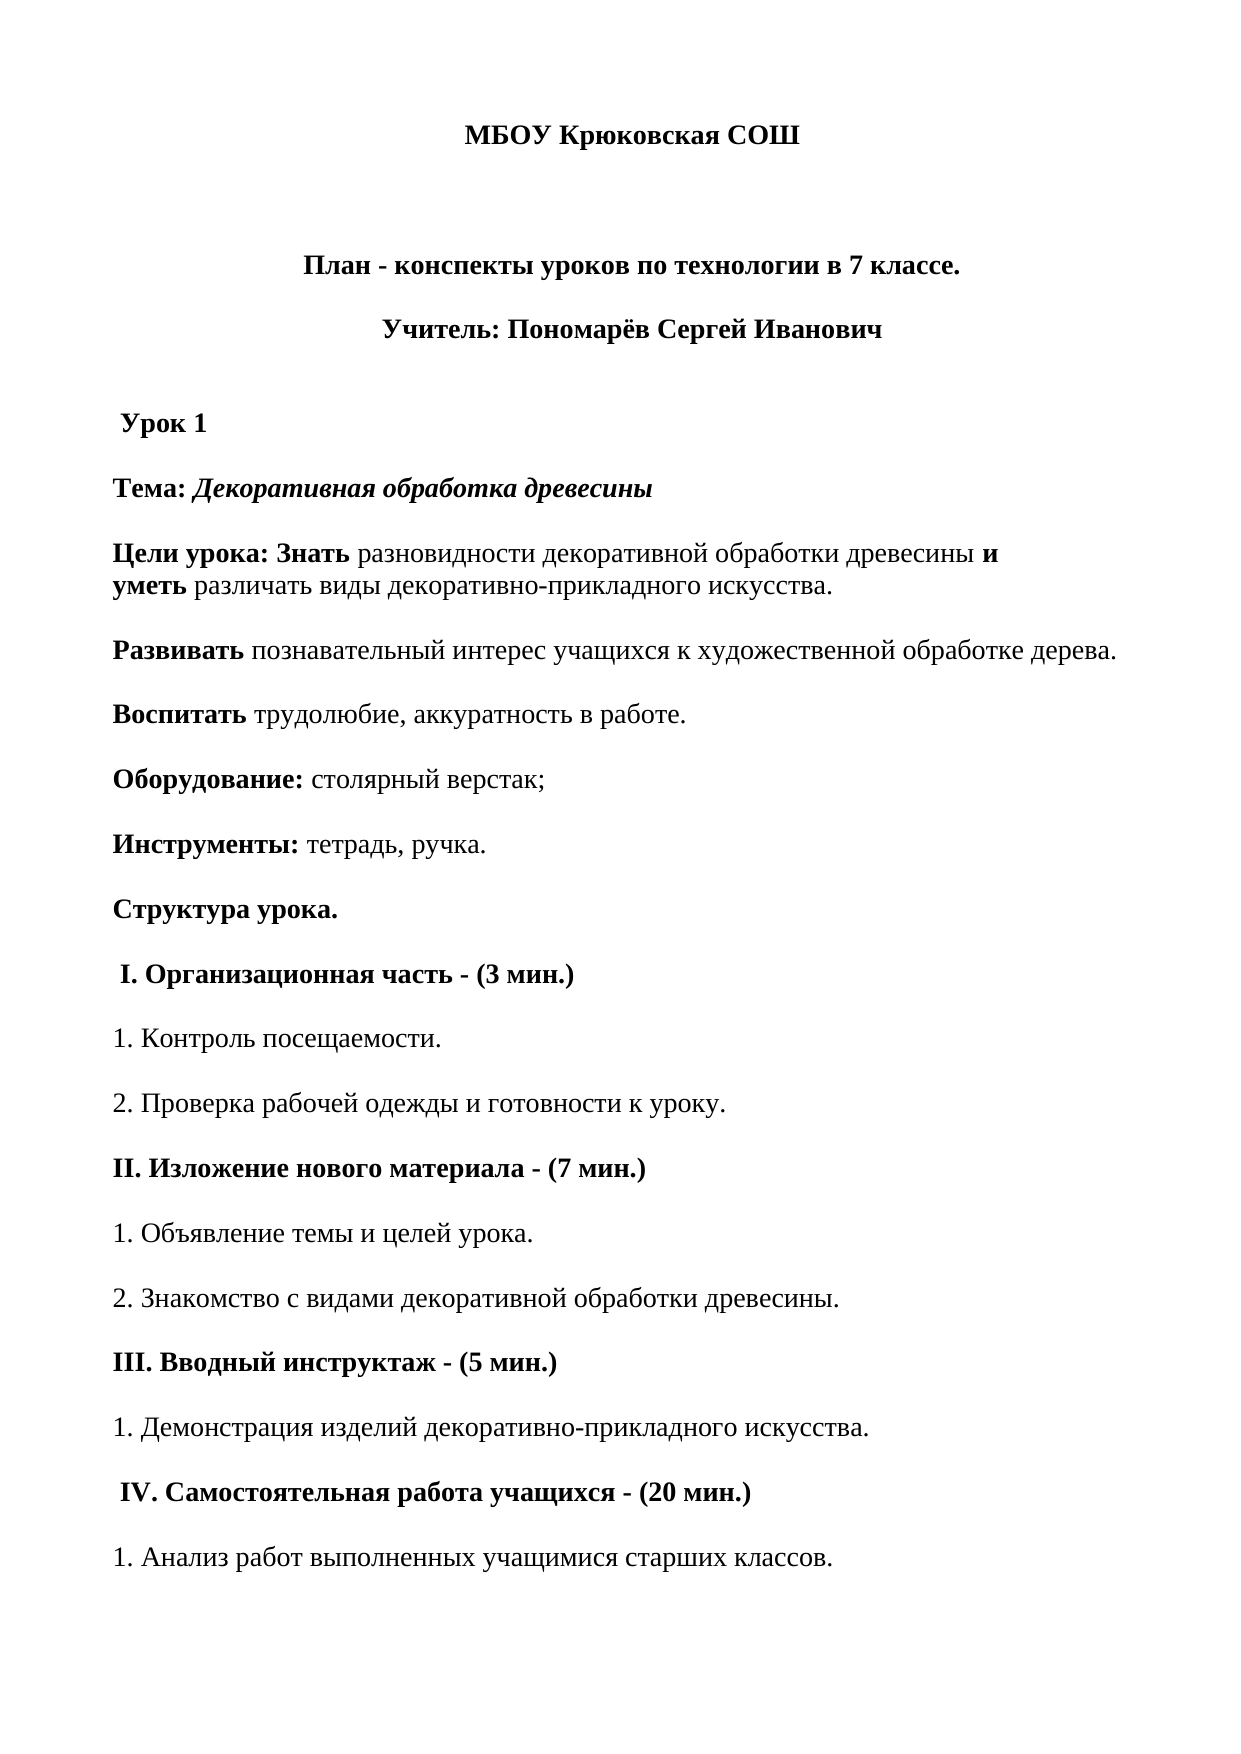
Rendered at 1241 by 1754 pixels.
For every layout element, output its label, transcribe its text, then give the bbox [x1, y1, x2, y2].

text План - конспекты уроков по технологии в 7 классе. [112, 248, 1152, 280]
text Учитель: Пономарёв Сергей Иванович [112, 280, 1152, 374]
text МБОУ Крюковская СОШ [112, 118, 1152, 151]
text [112, 406, 1152, 1605]
